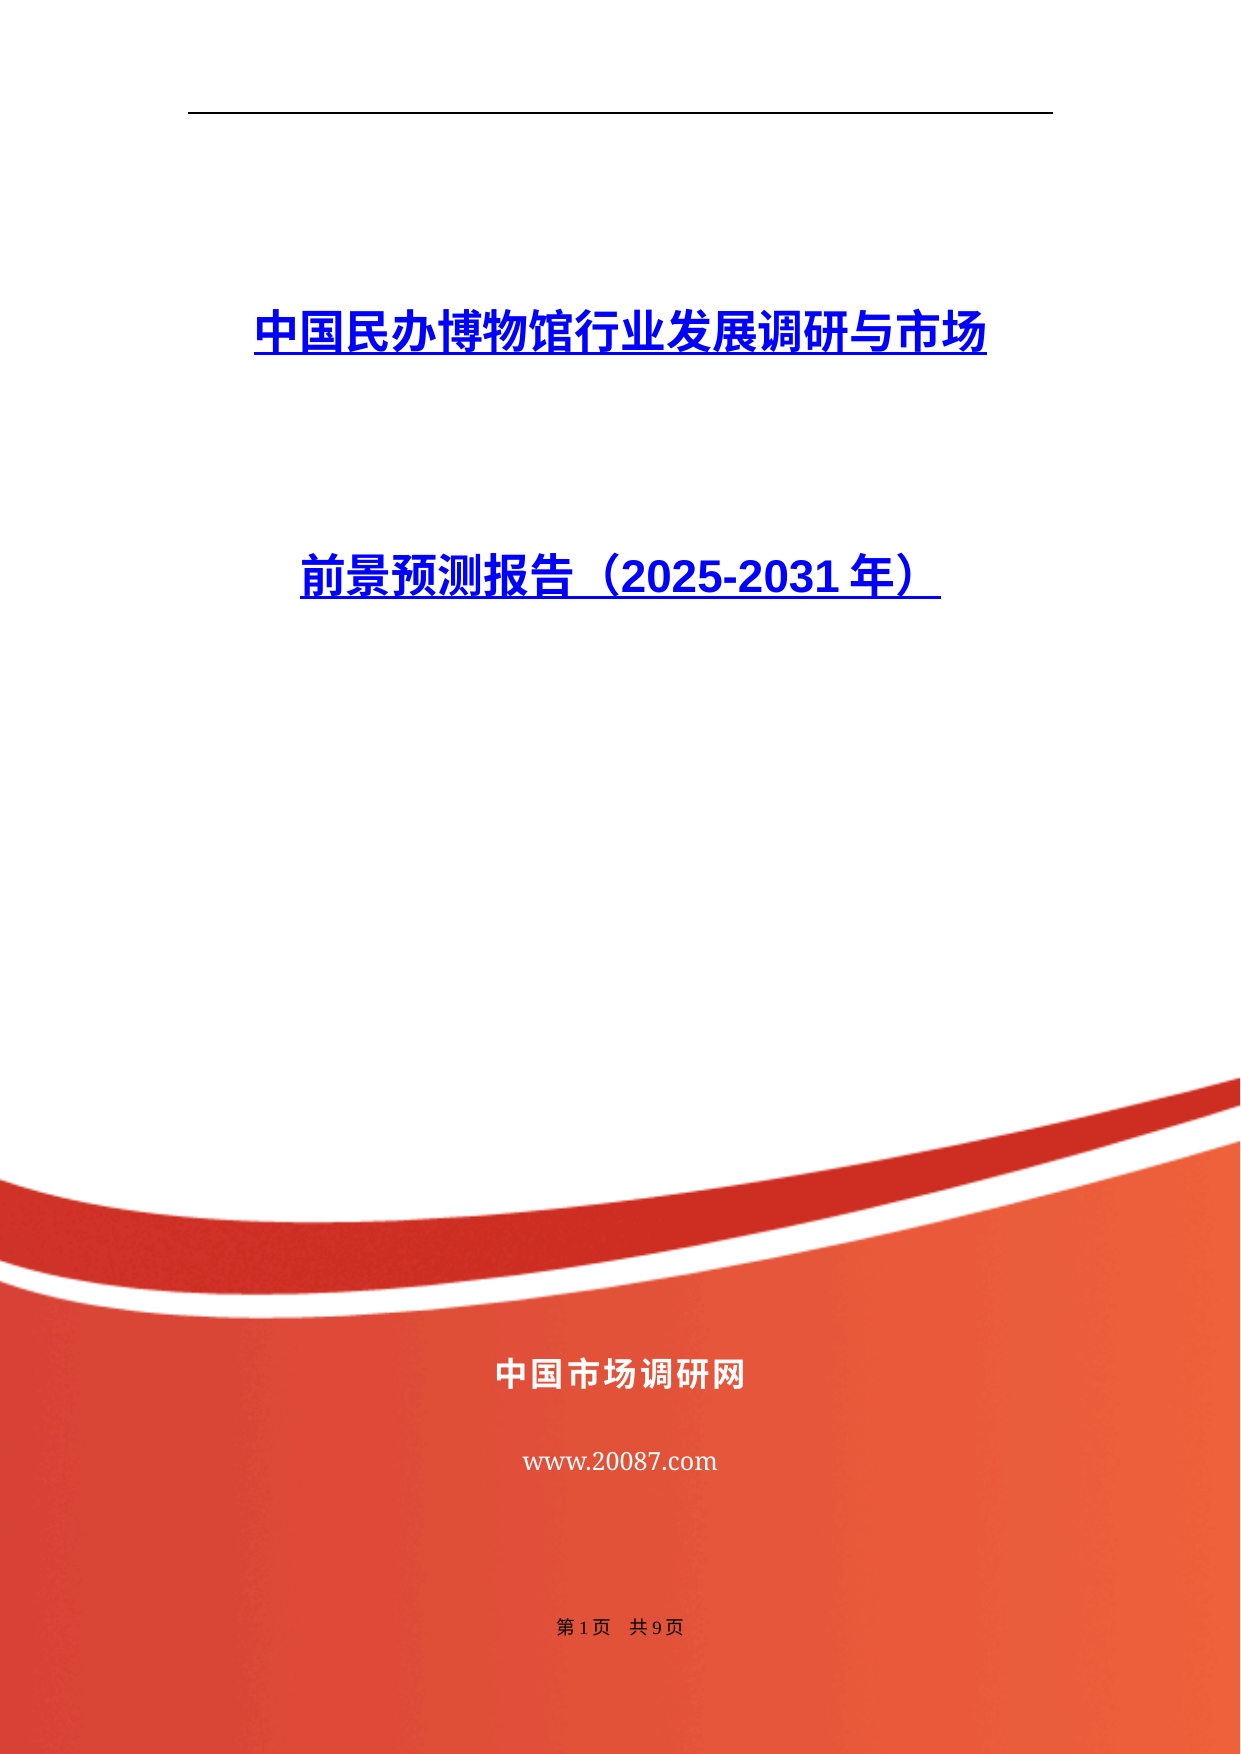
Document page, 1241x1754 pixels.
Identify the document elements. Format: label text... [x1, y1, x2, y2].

text www.20087.com [187, 1428, 1053, 1493]
subtitle 中国市场调研网 [187, 1339, 1053, 1404]
table_header 中国民办博物馆行业发展调研与市场前景预测报告（2025-2031年） [188, 207, 1053, 773]
picture [0, 1006, 1241, 1754]
